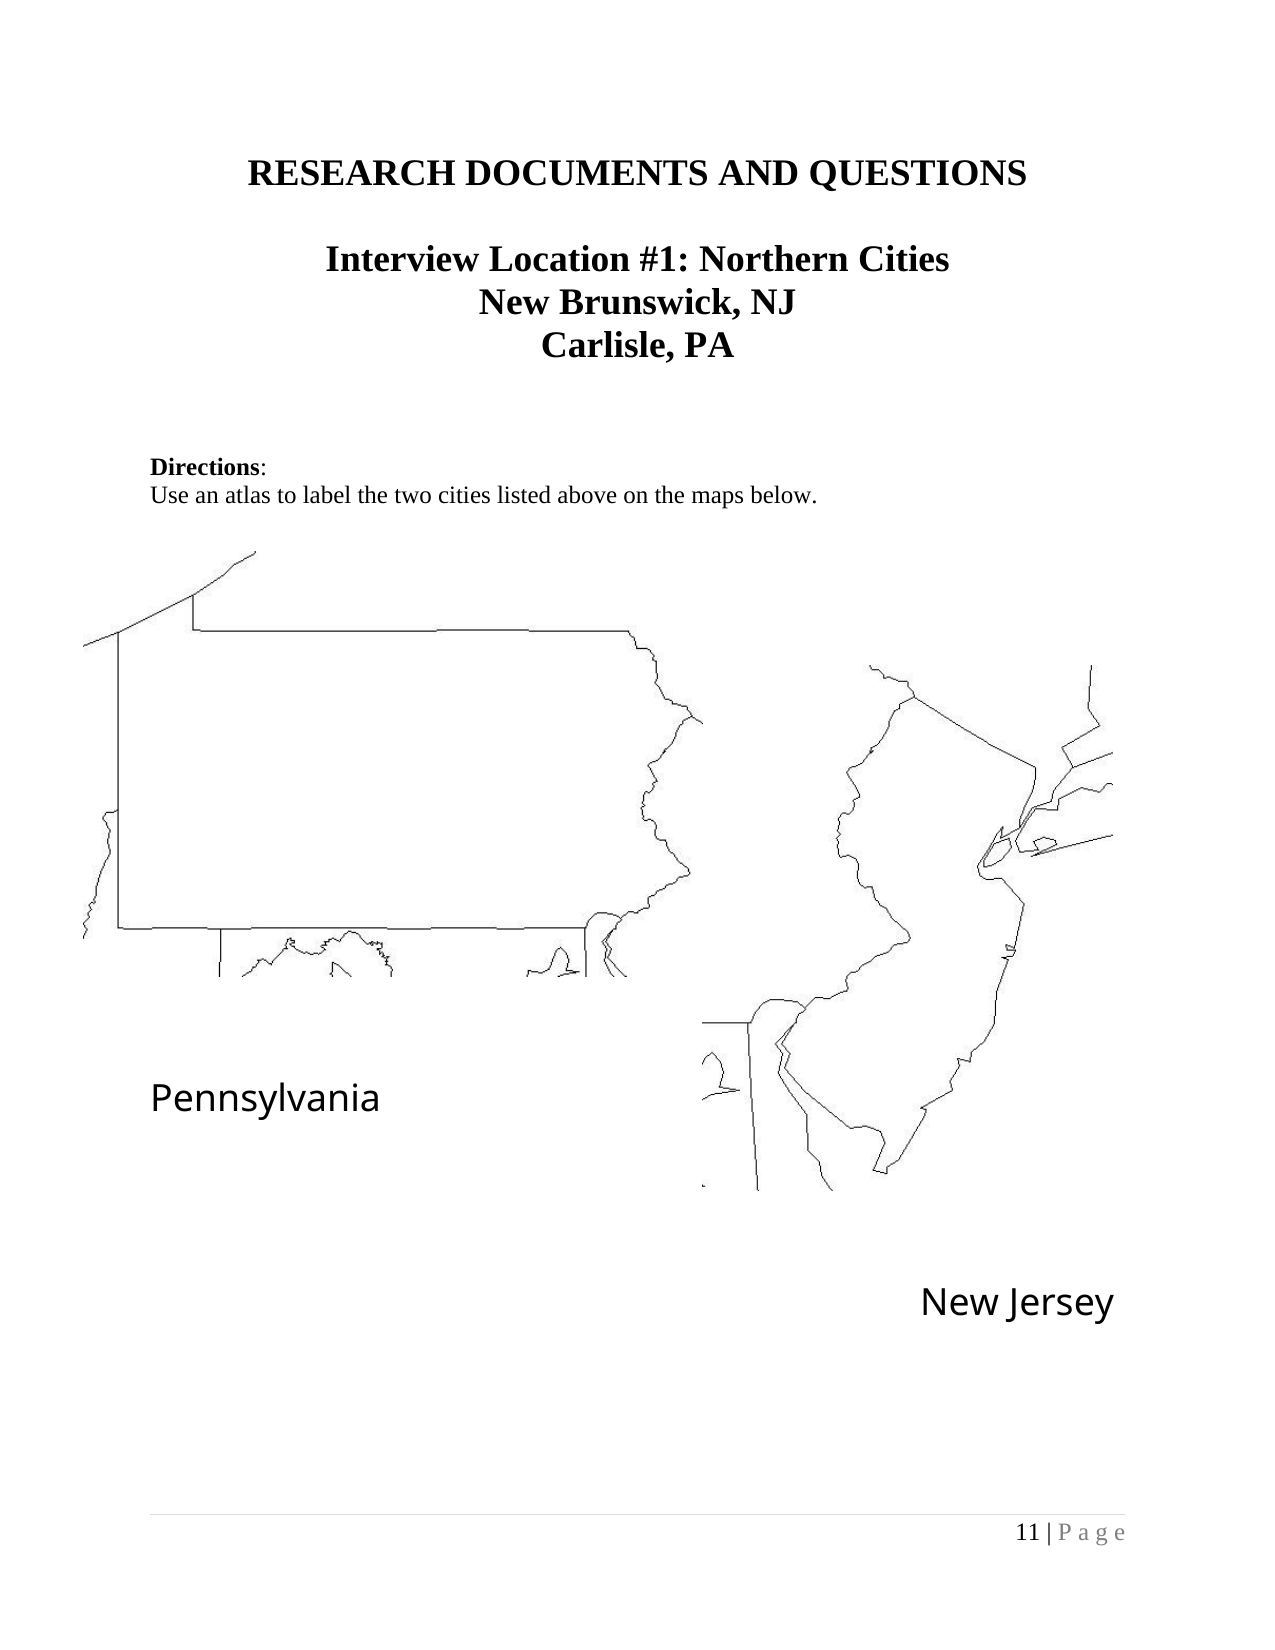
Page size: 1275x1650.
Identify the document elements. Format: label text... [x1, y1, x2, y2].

text RESEARCH DOCUMENTS AND QUESTIONS [150, 150, 1125, 193]
text Carlisle, PA [150, 322, 1125, 366]
picture [83, 551, 1113, 1071]
text Directions: [150, 452, 1125, 481]
picture [702, 1122, 1113, 1191]
text Interview Location #1: Northern Cities [150, 236, 1125, 279]
text New Brunswick, NJ [150, 279, 1125, 322]
text Use an atlas to label the two cities listed above on the maps below. [150, 481, 1125, 509]
text Pennsylvania [150, 1071, 1125, 1122]
text New Jersey [150, 1275, 1125, 1326]
